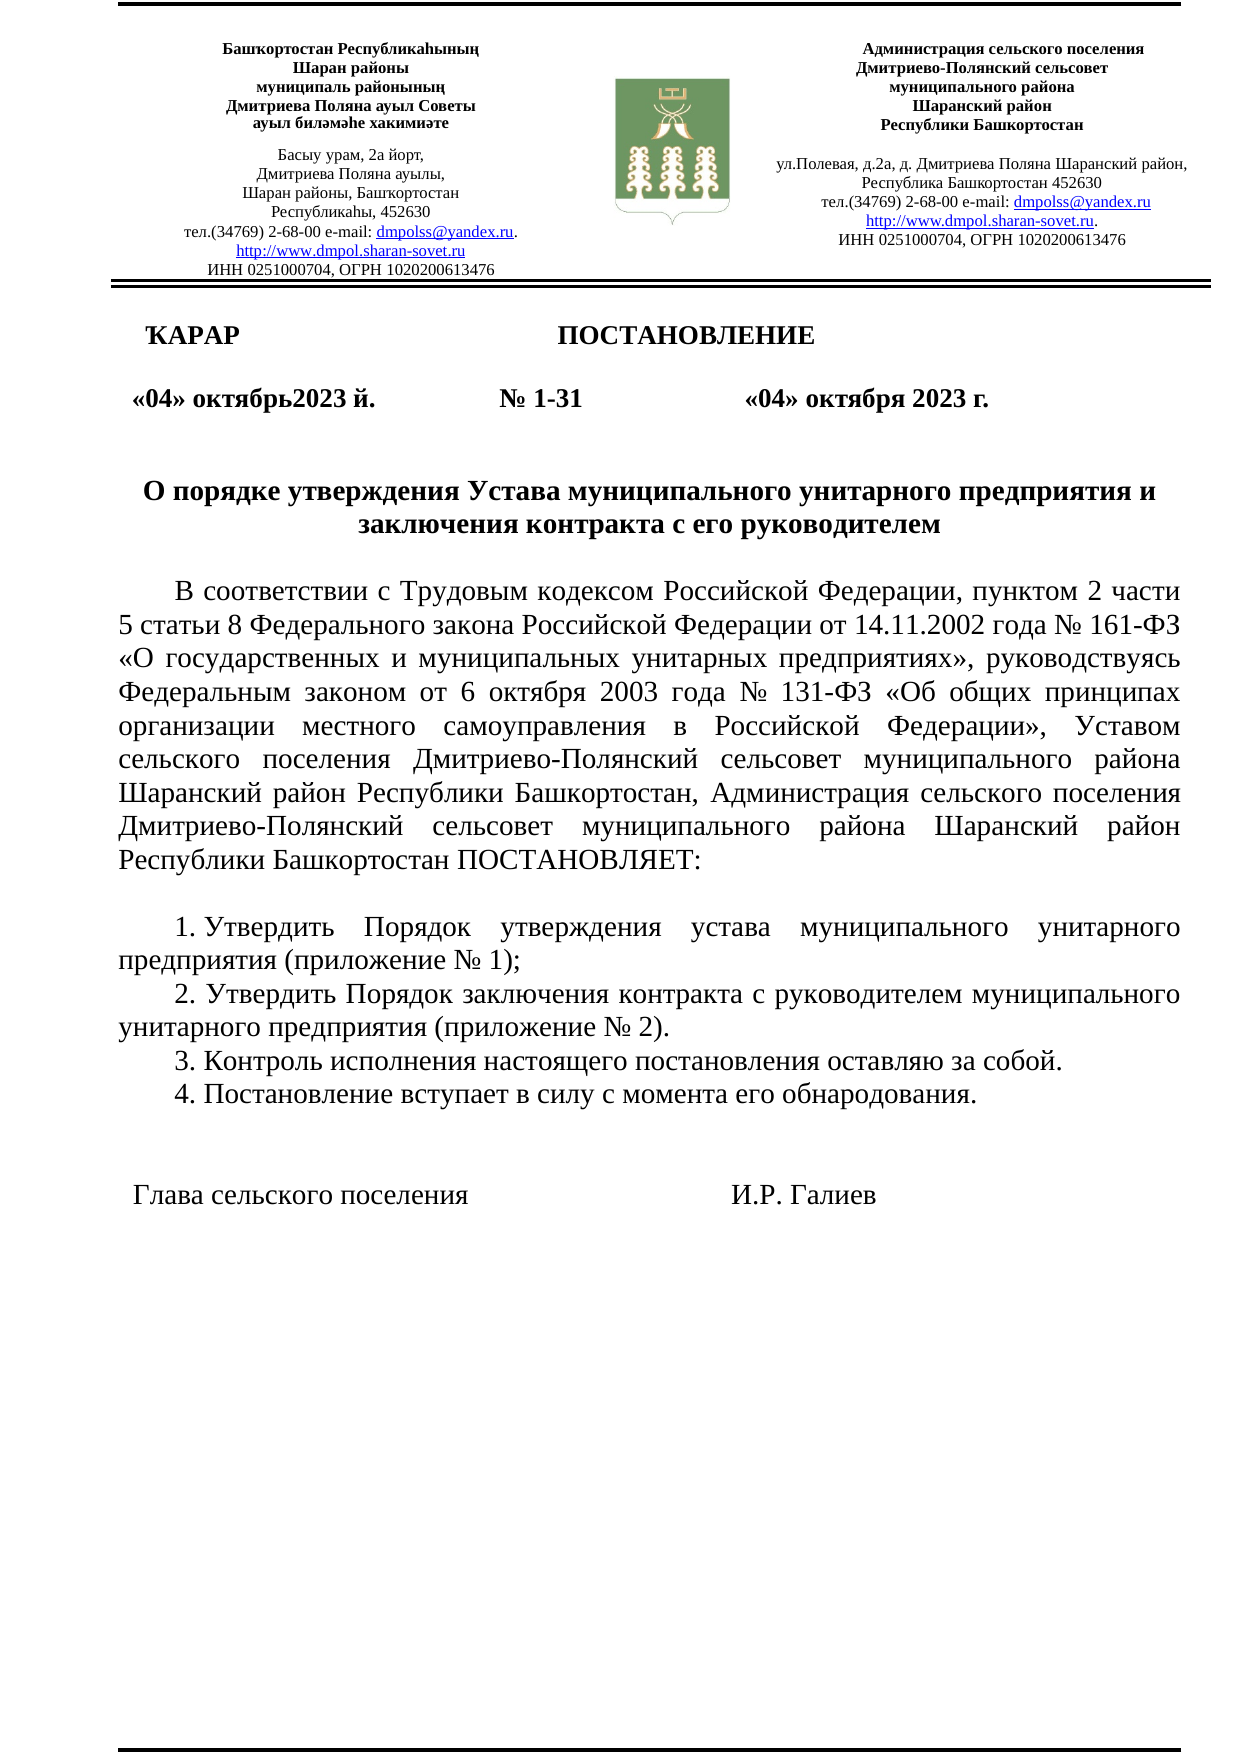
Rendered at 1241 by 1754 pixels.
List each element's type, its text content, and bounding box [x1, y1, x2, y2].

text Глава сельского поселения И.Р. Галиев [118, 1177, 1181, 1211]
text В соответствии с Трудовым кодексом Российской Федерации, пунктом 2 части 5 статьи 8 Федерального закона Российской Федерации от 14.11.2002 года № 161-ФЗ «О государственных и муниципальных унитарных предприятиях», руководствуясь Федеральным законом от 6 октября 2003 года № 131-ФЗ «Об общих принципах организации местного самоуправления в Российской Федерации», Уставом сельского поселения Дмитриево-Полянский сельсовет муниципального района Шаранский район Республики Башкортостан, Администрация сельского поселения Дмитриево-Полянский сельсовет муниципального района Шаранский район Республики Башкортостан ПОСТАНОВЛЯЕТ: [118, 573, 1181, 875]
text 4. Постановление вступает в силу с момента его обнародования. [118, 1077, 1181, 1110]
text «04» октябрь2023 й. № 1-31 «04» октября 2023 г. [118, 382, 1181, 413]
text 3. Контроль исполнения настоящего постановления оставляю за собой. [118, 1043, 1181, 1077]
list Утвердить Порядок утверждения устава муниципального унитарного предприятия (приложение № 1); [118, 909, 1181, 976]
table_header Администрация сельского поселения Дмитриево-Полянский сельсовет муниципального района Шаранский район Республики Башкортостан ул.Полевая, д.2а, д. Дмитриева Поляна Шаранский район, Республика Башкортостан 452630 тел.(34769) 2-68-00 e-mail: dmpolss@yandex.ru http://www.dmpol.sharan-sovet.ru. ИНН 0251000704, ОГРН 1020200613476 [753, 39, 1211, 279]
text ҠАРАР ПОСТАНОВЛЕНИЕ [118, 319, 1181, 351]
picture [613, 76, 731, 226]
text О порядке утверждения Устава муниципального унитарного предприятия и заключения контракта с его руководителем [118, 473, 1181, 540]
table_header Башҡортостан Республикаһының Шаран районы муниципаль районының Дмитриева Поляна ауыл Советы ауыл биләмәһе хакимиәте Басыу урам, 2а йорт, Дмитриева Поляна ауылы, Шаран районы, Башҡортостан Республикаһы, 452630 тел.(34769) 2-68-00 e-mail: dmpolss@yandex.ru. http://www.dmpol.sharan-sovet.ru ИНН 0251000704, ОГРН 1020200613476 [111, 39, 591, 279]
text 2. Утвердить Порядок заключения контракта с руководителем муниципального унитарного предприятия (приложение № 2). [118, 976, 1181, 1043]
table_header [591, 39, 753, 279]
